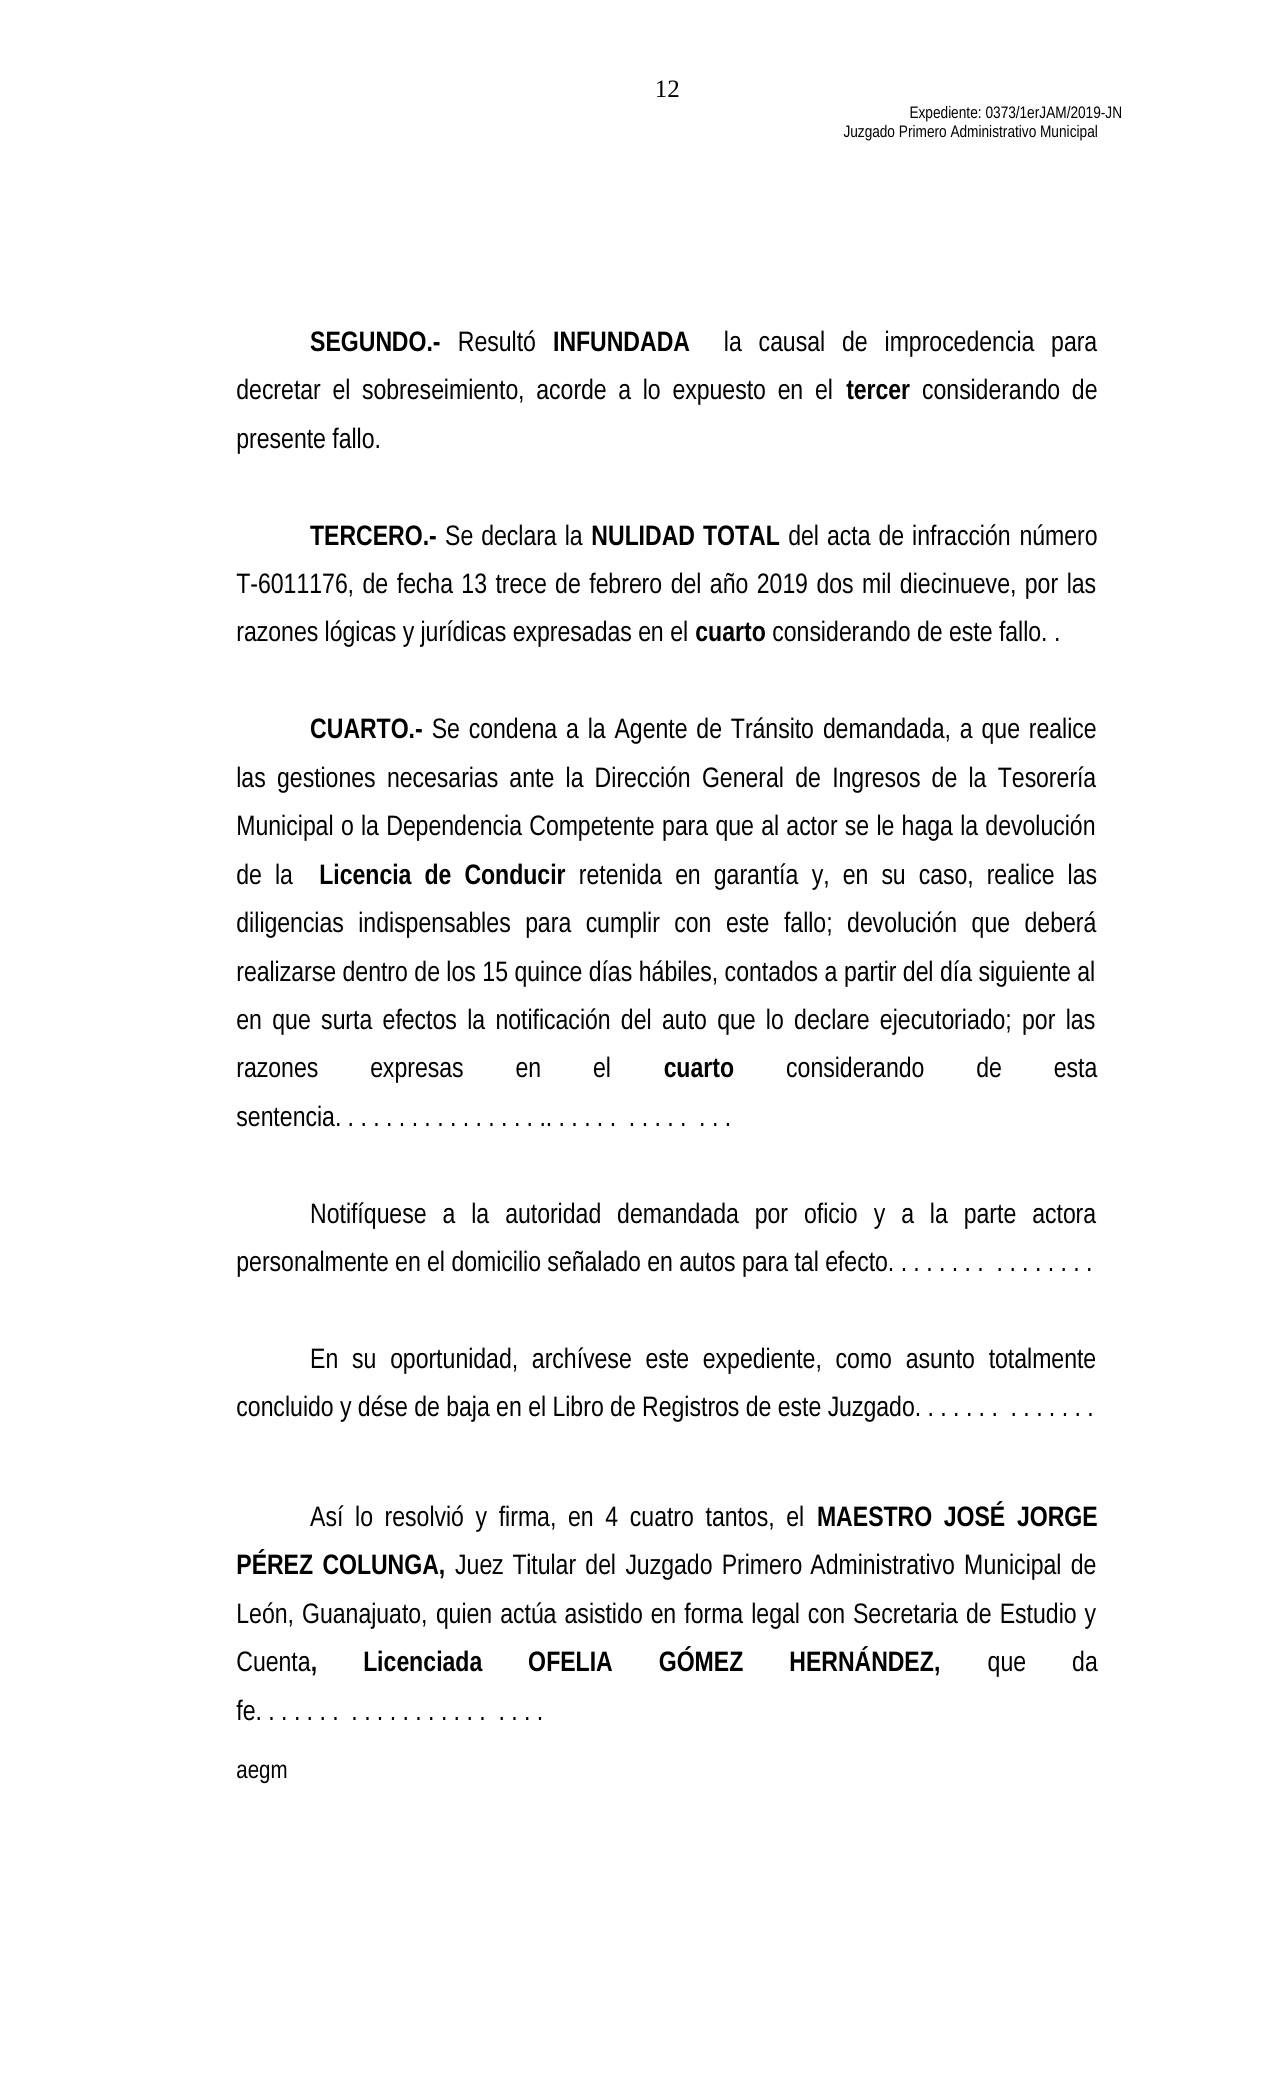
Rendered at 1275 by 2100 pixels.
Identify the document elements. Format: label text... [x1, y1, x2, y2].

text Así lo resolvió y firma, en 4 cuatro tantos, el MAESTRO JOSÉ JORGE PÉREZ COLUNGA, Juez Titular del Juzgado Primero Administrativo Municipal de León, Guanajuato, quien actúa asistido en forma legal con Secretaria de Estudio y Cuenta, Licenciada OFELIA GÓMEZ HERNÁNDEZ, que da fe. . . . . . . . . . . . . . . . . . . . . . [236, 1500, 1098, 1726]
text SEGUNDO.- Resultó INFUNDADA la causal de improcedencia para decretar el sobreseimiento, acorde a lo expuesto en el tercer considerando de presente fallo. [236, 325, 1098, 454]
text Notifíquese a la autoridad demandada por oficio y a la parte actora personalmente en el domicilio señalado en autos para tal efecto. . . . . . . . . . . . . . . . [236, 1197, 1098, 1277]
text aegm [236, 1754, 1098, 1783]
text CUARTO.- Se condena a la Agente de Tránsito demandada, a que realice las gestiones necesarias ante la Dirección General de Ingresos de la Tesorería Municipal o la Dependencia Competente para que al actor se le haga la devolución de la Licencia de Conducir retenida en garantía y, en su caso, realice las diligencias indispensables para cumplir con este fallo; devolución que deberá realizarse dentro de los 15 quince días hábiles, contados a partir del día siguiente al en que surta efectos la notificación del auto que lo declare ejecutoriado; por las razones expresas en el cuarto considerando de esta sentencia. . . . . . . . . . . . . . . . .. . . . . . . . . . . . . . [236, 712, 1098, 1132]
text En su oportunidad, archívese este expediente, como asunto totalmente concluido y dése de baja en el Libro de Registros de este Juzgado. . . . . . . . . . . . . . [236, 1342, 1098, 1423]
text TERCERO.- Se declara la NULIDAD TOTAL del acta de infracción número T-6011176, de fecha 13 trece de febrero del año 2019 dos mil diecinueve, por las razones lógicas y jurídicas expresadas en el cuarto considerando de este fallo. . [236, 519, 1098, 648]
